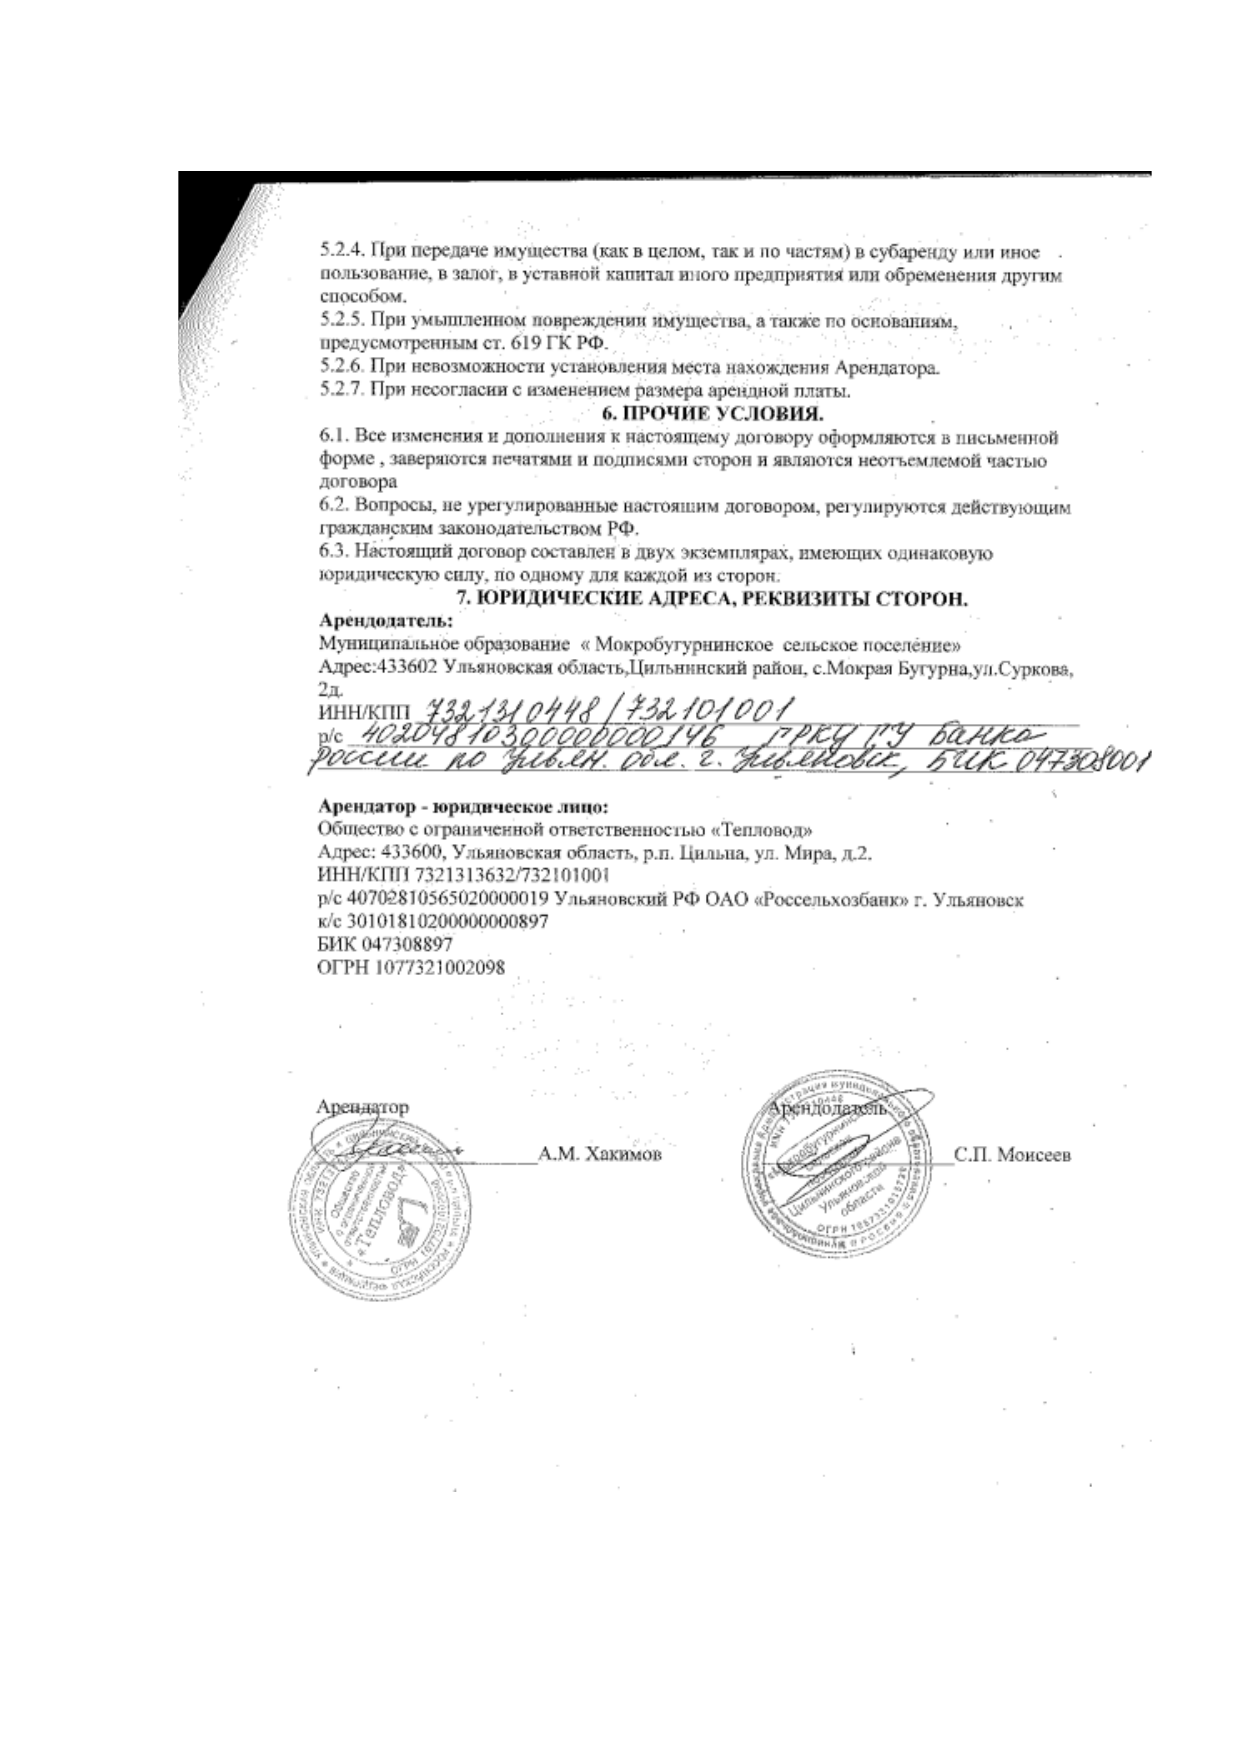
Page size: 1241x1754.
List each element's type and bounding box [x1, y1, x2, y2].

picture [178, 171, 1152, 1492]
